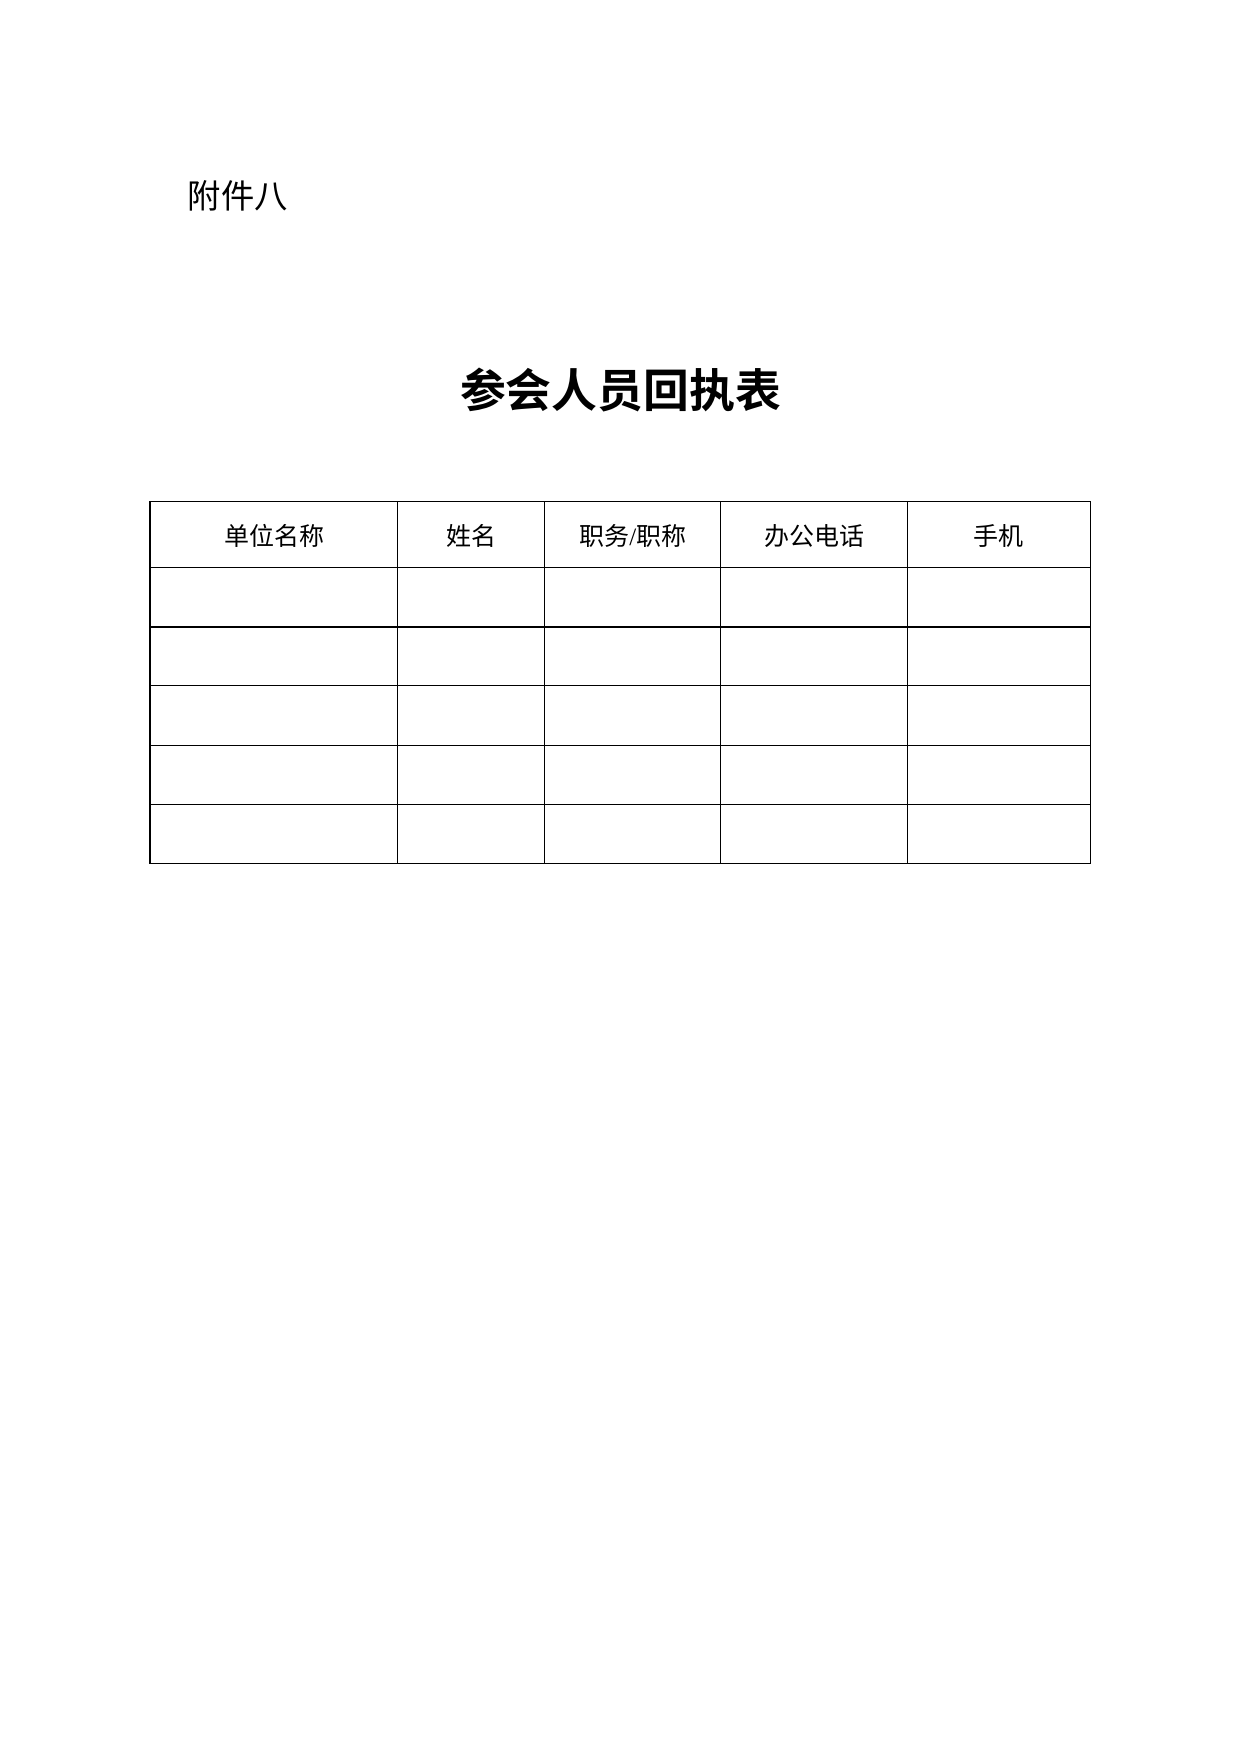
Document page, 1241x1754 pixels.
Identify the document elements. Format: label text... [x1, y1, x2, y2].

table_cell [721, 805, 907, 863]
table_header 职务/职称 [545, 502, 720, 567]
table_header 办公电话 [721, 502, 907, 567]
table_cell [908, 746, 1090, 803]
text 参会人员回执表 [187, 339, 1053, 436]
table_cell [721, 628, 907, 685]
table_cell [398, 805, 544, 863]
table_header 单位名称 [151, 502, 397, 567]
table_cell [908, 686, 1090, 744]
table_cell [398, 746, 544, 803]
table_cell [545, 628, 720, 685]
table_cell [398, 686, 544, 744]
table_header 姓名 [398, 502, 544, 567]
table_cell [721, 686, 907, 744]
table_cell [545, 568, 720, 626]
text 附件八 [187, 162, 1053, 227]
table_cell [151, 568, 397, 626]
table_cell [151, 686, 397, 744]
table_cell [545, 686, 720, 744]
table_cell [721, 746, 907, 803]
table_cell [721, 568, 907, 626]
table_cell [151, 628, 397, 685]
table_cell [545, 805, 720, 863]
table_cell [908, 628, 1090, 685]
table_cell [398, 568, 544, 626]
table_header 手机 [908, 502, 1090, 567]
table_cell [545, 746, 720, 803]
table_cell [908, 805, 1090, 863]
table_cell [908, 568, 1090, 626]
table_cell [151, 746, 397, 803]
table_cell [151, 805, 397, 863]
table_cell [398, 628, 544, 685]
